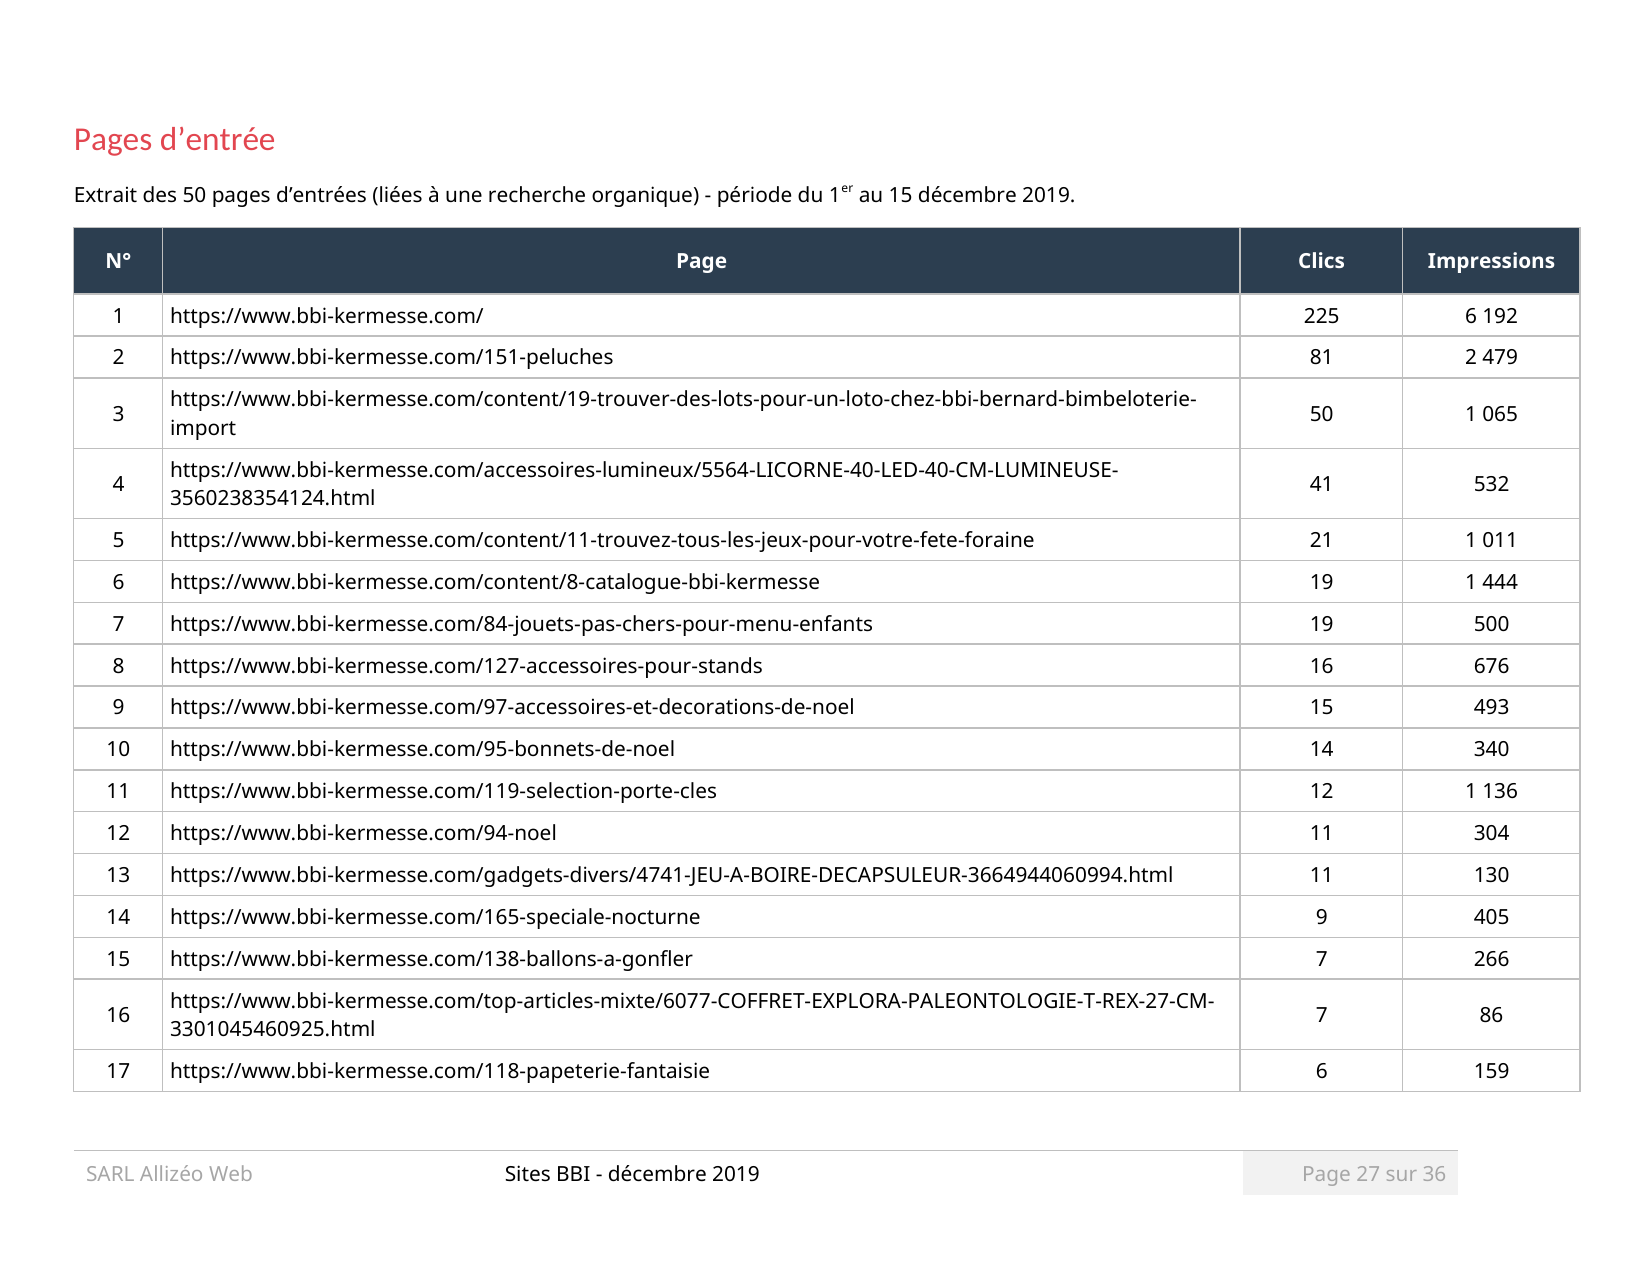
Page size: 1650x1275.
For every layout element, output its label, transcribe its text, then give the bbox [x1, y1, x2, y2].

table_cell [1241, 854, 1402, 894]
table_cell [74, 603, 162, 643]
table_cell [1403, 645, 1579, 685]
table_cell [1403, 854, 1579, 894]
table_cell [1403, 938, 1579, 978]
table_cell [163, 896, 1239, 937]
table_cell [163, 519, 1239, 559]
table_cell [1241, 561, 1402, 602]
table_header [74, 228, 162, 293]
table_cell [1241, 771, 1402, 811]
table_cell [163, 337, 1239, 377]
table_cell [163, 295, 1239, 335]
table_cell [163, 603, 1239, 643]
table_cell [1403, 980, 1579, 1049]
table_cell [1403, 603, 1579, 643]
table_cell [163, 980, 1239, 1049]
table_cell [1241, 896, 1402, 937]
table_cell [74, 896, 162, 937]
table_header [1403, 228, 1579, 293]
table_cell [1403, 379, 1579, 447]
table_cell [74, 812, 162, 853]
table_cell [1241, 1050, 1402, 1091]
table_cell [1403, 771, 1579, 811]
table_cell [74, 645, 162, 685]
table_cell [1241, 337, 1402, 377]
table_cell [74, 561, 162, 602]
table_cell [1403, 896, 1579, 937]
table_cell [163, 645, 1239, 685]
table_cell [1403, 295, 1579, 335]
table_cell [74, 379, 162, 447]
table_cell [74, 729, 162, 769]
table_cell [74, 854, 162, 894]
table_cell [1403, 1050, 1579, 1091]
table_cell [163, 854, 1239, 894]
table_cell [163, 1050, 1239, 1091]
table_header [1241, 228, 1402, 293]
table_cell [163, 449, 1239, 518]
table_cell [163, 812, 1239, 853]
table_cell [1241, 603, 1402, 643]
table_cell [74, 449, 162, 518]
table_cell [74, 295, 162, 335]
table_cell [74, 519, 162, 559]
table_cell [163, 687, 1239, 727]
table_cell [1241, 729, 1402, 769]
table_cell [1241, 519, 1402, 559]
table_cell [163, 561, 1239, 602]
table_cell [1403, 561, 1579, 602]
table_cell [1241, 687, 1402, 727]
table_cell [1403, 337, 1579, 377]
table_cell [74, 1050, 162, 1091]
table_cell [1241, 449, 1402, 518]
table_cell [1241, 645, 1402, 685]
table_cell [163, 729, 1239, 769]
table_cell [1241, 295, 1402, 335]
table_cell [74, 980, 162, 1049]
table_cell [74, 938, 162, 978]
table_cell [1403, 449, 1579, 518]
text Extrait des 50 pages d’entrées (liées à une recherche organique) - période du 1er au 15 décembre 2019. [74, 180, 1532, 208]
subtitle Pages d’entrée [74, 118, 1532, 159]
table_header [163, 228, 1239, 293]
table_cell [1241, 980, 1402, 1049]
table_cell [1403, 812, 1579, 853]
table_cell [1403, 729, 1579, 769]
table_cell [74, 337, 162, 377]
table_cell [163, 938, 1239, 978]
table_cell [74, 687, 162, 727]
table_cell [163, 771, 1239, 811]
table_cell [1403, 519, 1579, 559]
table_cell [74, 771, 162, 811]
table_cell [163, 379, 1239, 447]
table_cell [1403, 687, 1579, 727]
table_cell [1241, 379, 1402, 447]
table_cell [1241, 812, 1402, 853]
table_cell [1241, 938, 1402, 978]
